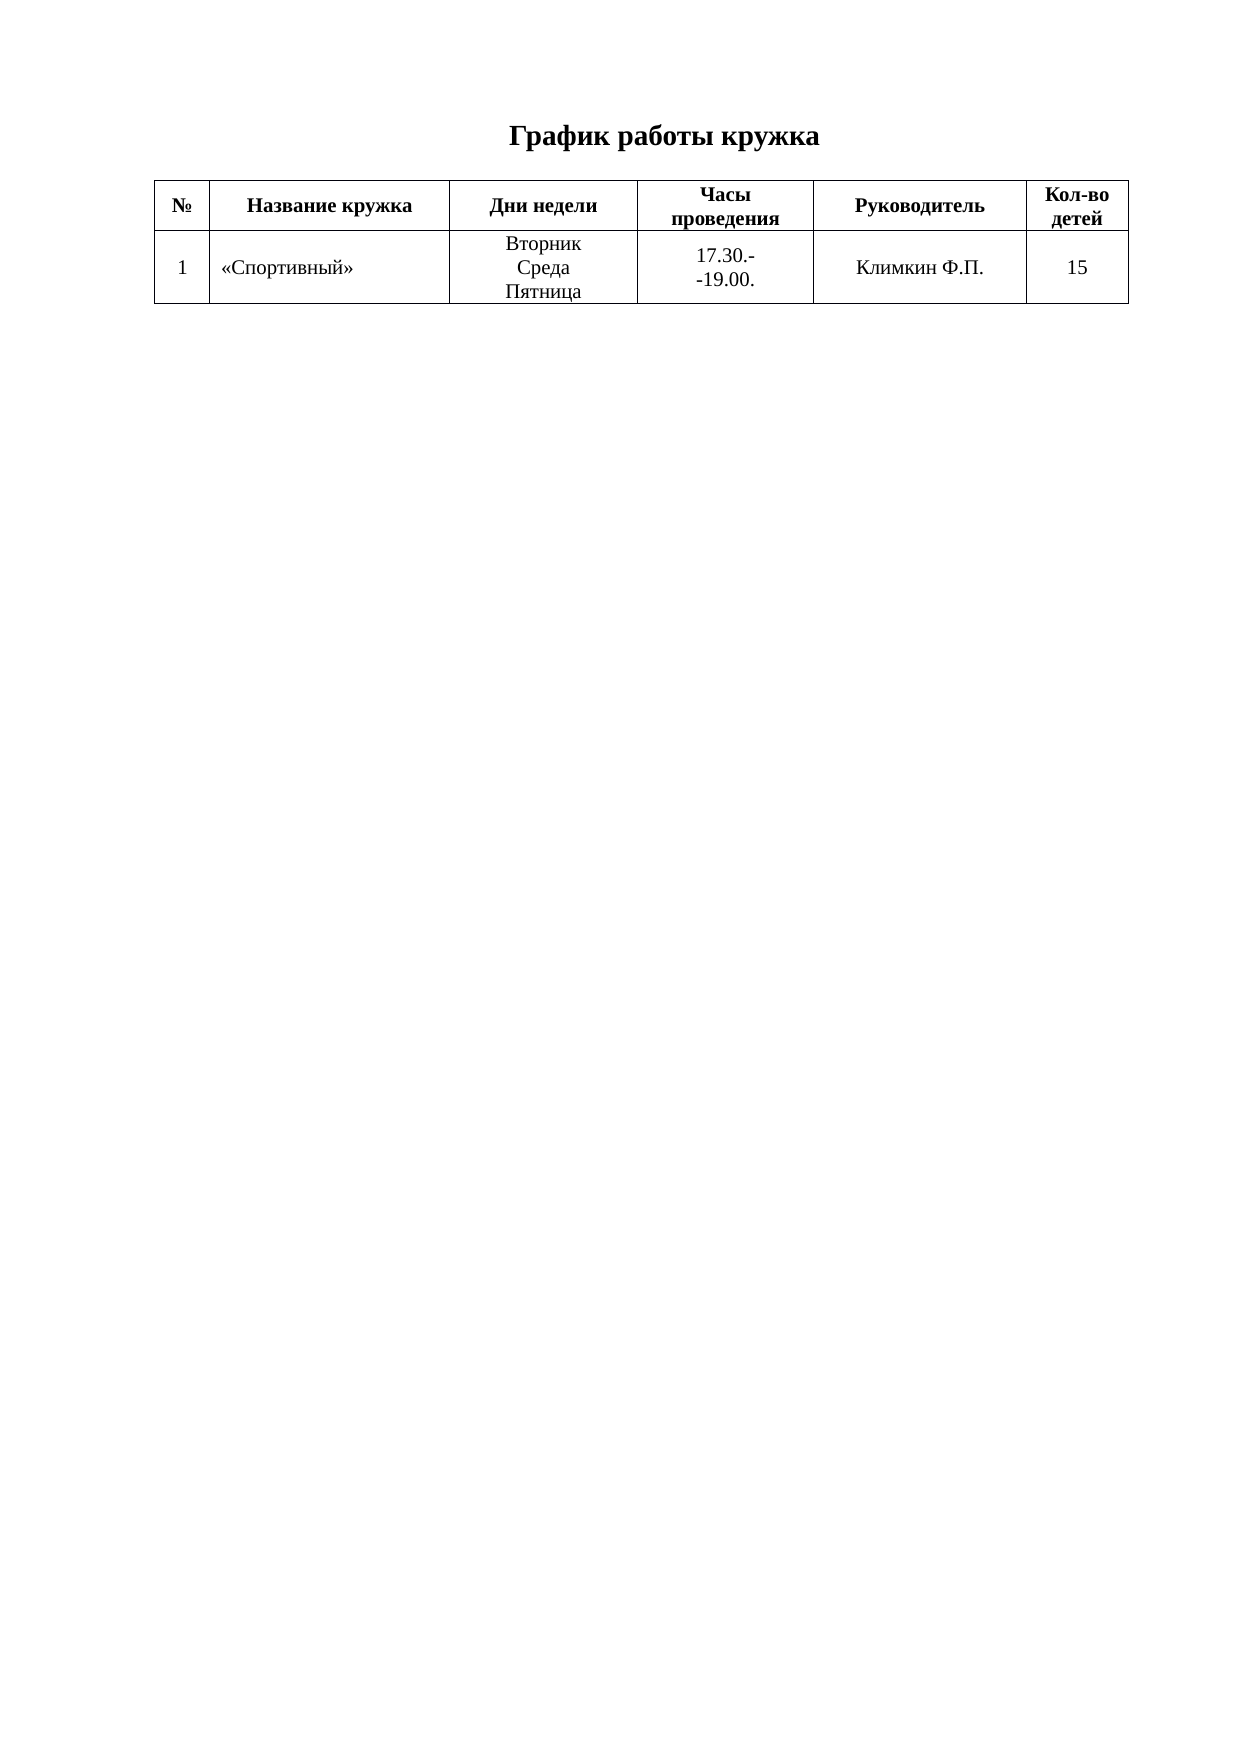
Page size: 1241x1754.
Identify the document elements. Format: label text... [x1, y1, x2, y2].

table_cell Вторник Среда Пятница [450, 231, 637, 303]
text График работы кружка [177, 118, 1152, 152]
table_cell «Спортивный» [210, 231, 449, 303]
table_header Кол-во детей [1027, 181, 1128, 229]
table_cell Климкин Ф.П. [814, 231, 1026, 303]
table_cell 15 [1027, 231, 1128, 303]
table_header Название кружка [210, 181, 449, 229]
table_header Часы проведения [638, 181, 813, 229]
table_cell 17.30.- -19.00. [638, 231, 813, 303]
table_header Дни недели [450, 181, 637, 229]
table_header Руководитель [814, 181, 1026, 229]
table_header № [155, 181, 209, 229]
table_cell 1 [155, 231, 209, 303]
